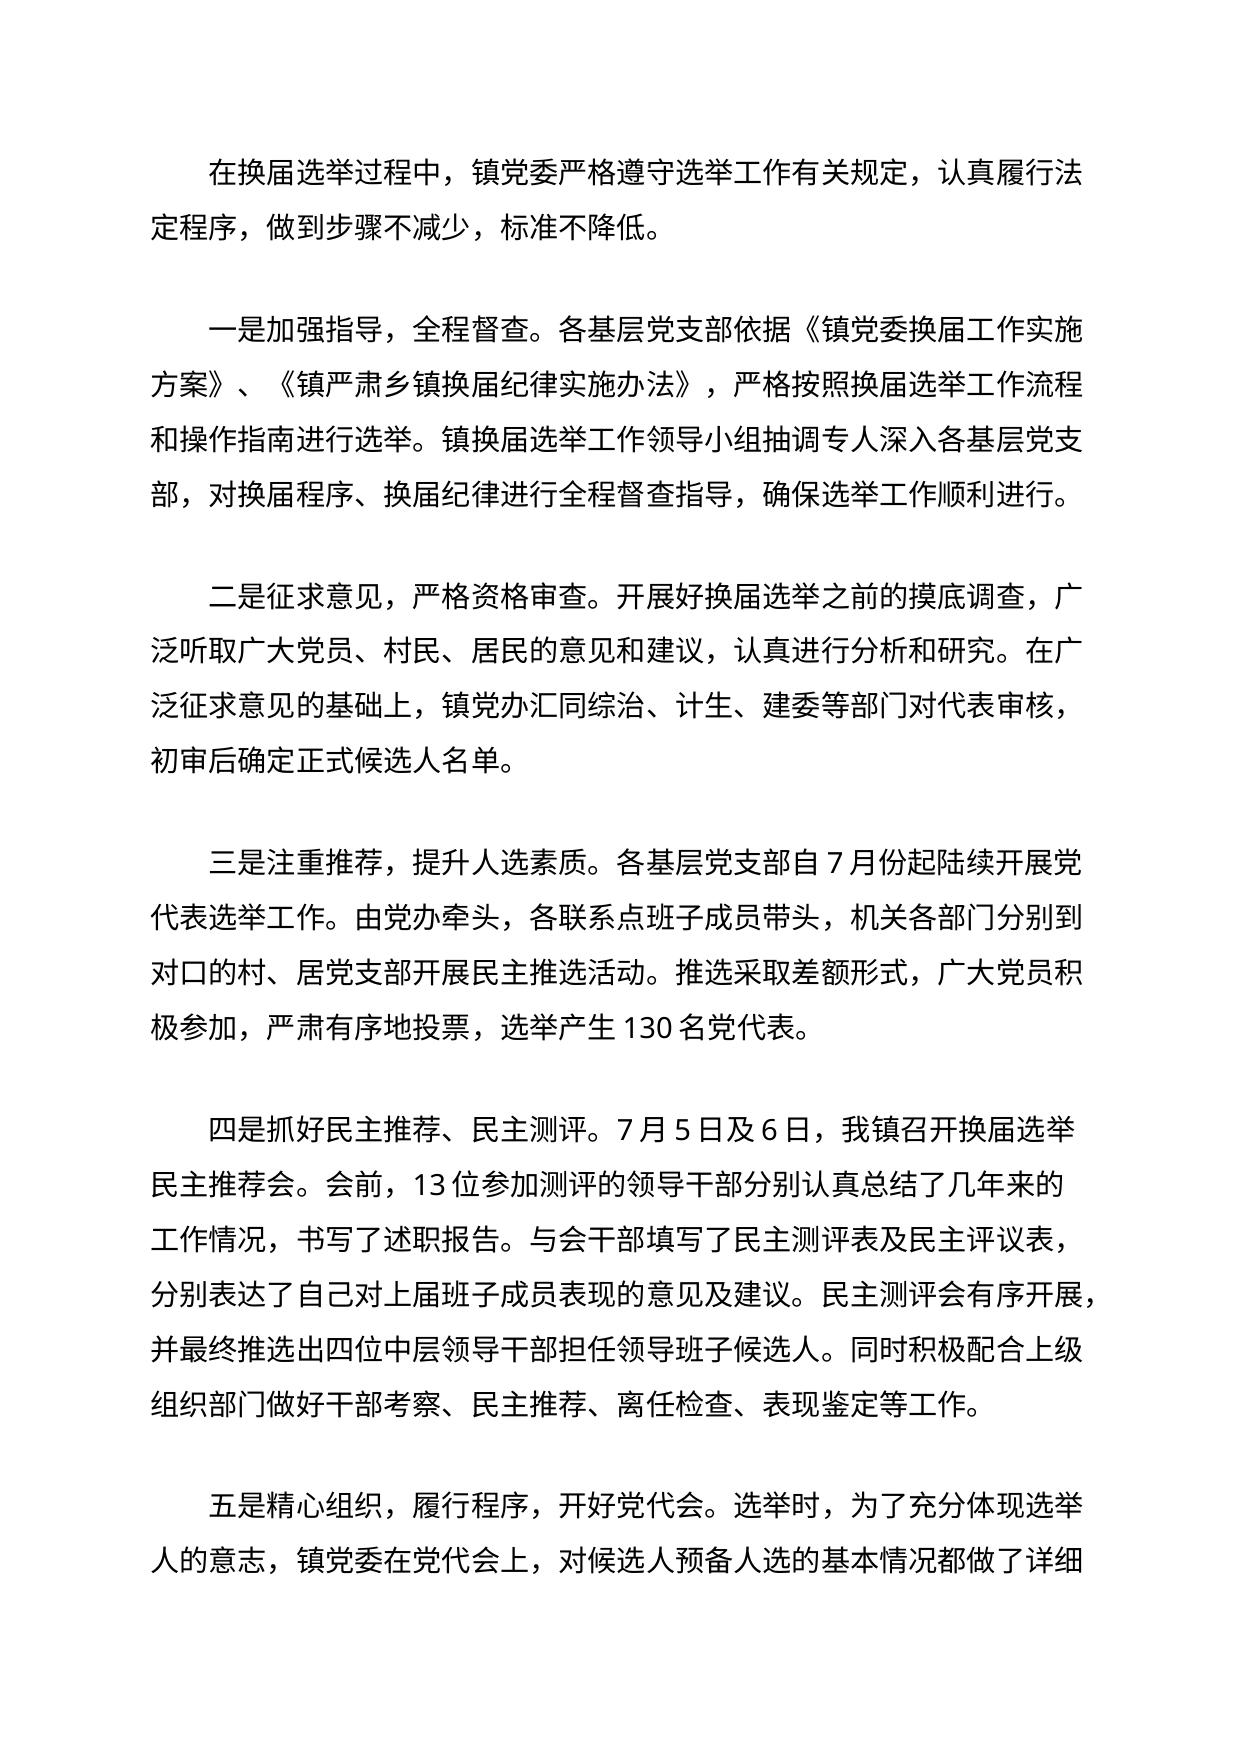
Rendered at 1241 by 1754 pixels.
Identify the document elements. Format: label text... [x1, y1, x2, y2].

text 在换届选举过程中，镇党委严格遵守选举工作有关规定，认真履行法定程序，做到步骤不减少，标准不降低。 [150, 150, 1090, 247]
text 二是征求意见，严格资格审查。开展好换届选举之前的摸底调查，广泛听取广大党员、村民、居民的意见和建议，认真进行分析和研究。在广泛征求意见的基础上，镇党办汇同综治、计生、建委等部门对代表审核，初审后确定正式候选人名单。 [150, 573, 1090, 780]
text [150, 1483, 1090, 1580]
text 一是加强指导，全程督查。各基层党支部依据《镇党委换届工作实施方案》、《镇严肃乡镇换届纪律实施办法》，严格按照换届选举工作流程和操作指南进行选举。镇换届选举工作领导小组抽调专人深入各基层党支部，对换届程序、换届纪律进行全程督查指导，确保选举工作顺利进行。 [150, 307, 1090, 514]
text 三是注重推荐，提升人选素质。各基层党支部自7月份起陆续开展党代表选举工作。由党办牵头，各联系点班子成员带头，机关各部门分别到对口的村、居党支部开展民主推选活动。推选采取差额形式，广大党员积极参加，严肃有序地投票，选举产生130名党代表。 [150, 839, 1090, 1047]
text 四是抓好民主推荐、民主测评。7月5日及6日，我镇召开换届选举民主推荐会。会前，13位参加测评的领导干部分别认真总结了几年来的工作情况，书写了述职报告。与会干部填写了民主测评表及民主评议表，分别表达了自己对上届班子成员表现的意见及建议。民主测评会有序开展，并最终推选出四位中层领导干部担任领导班子候选人。同时积极配合上级组织部门做好干部考察、民主推荐、离任检查、表现鉴定等工作。 [150, 1106, 1090, 1423]
